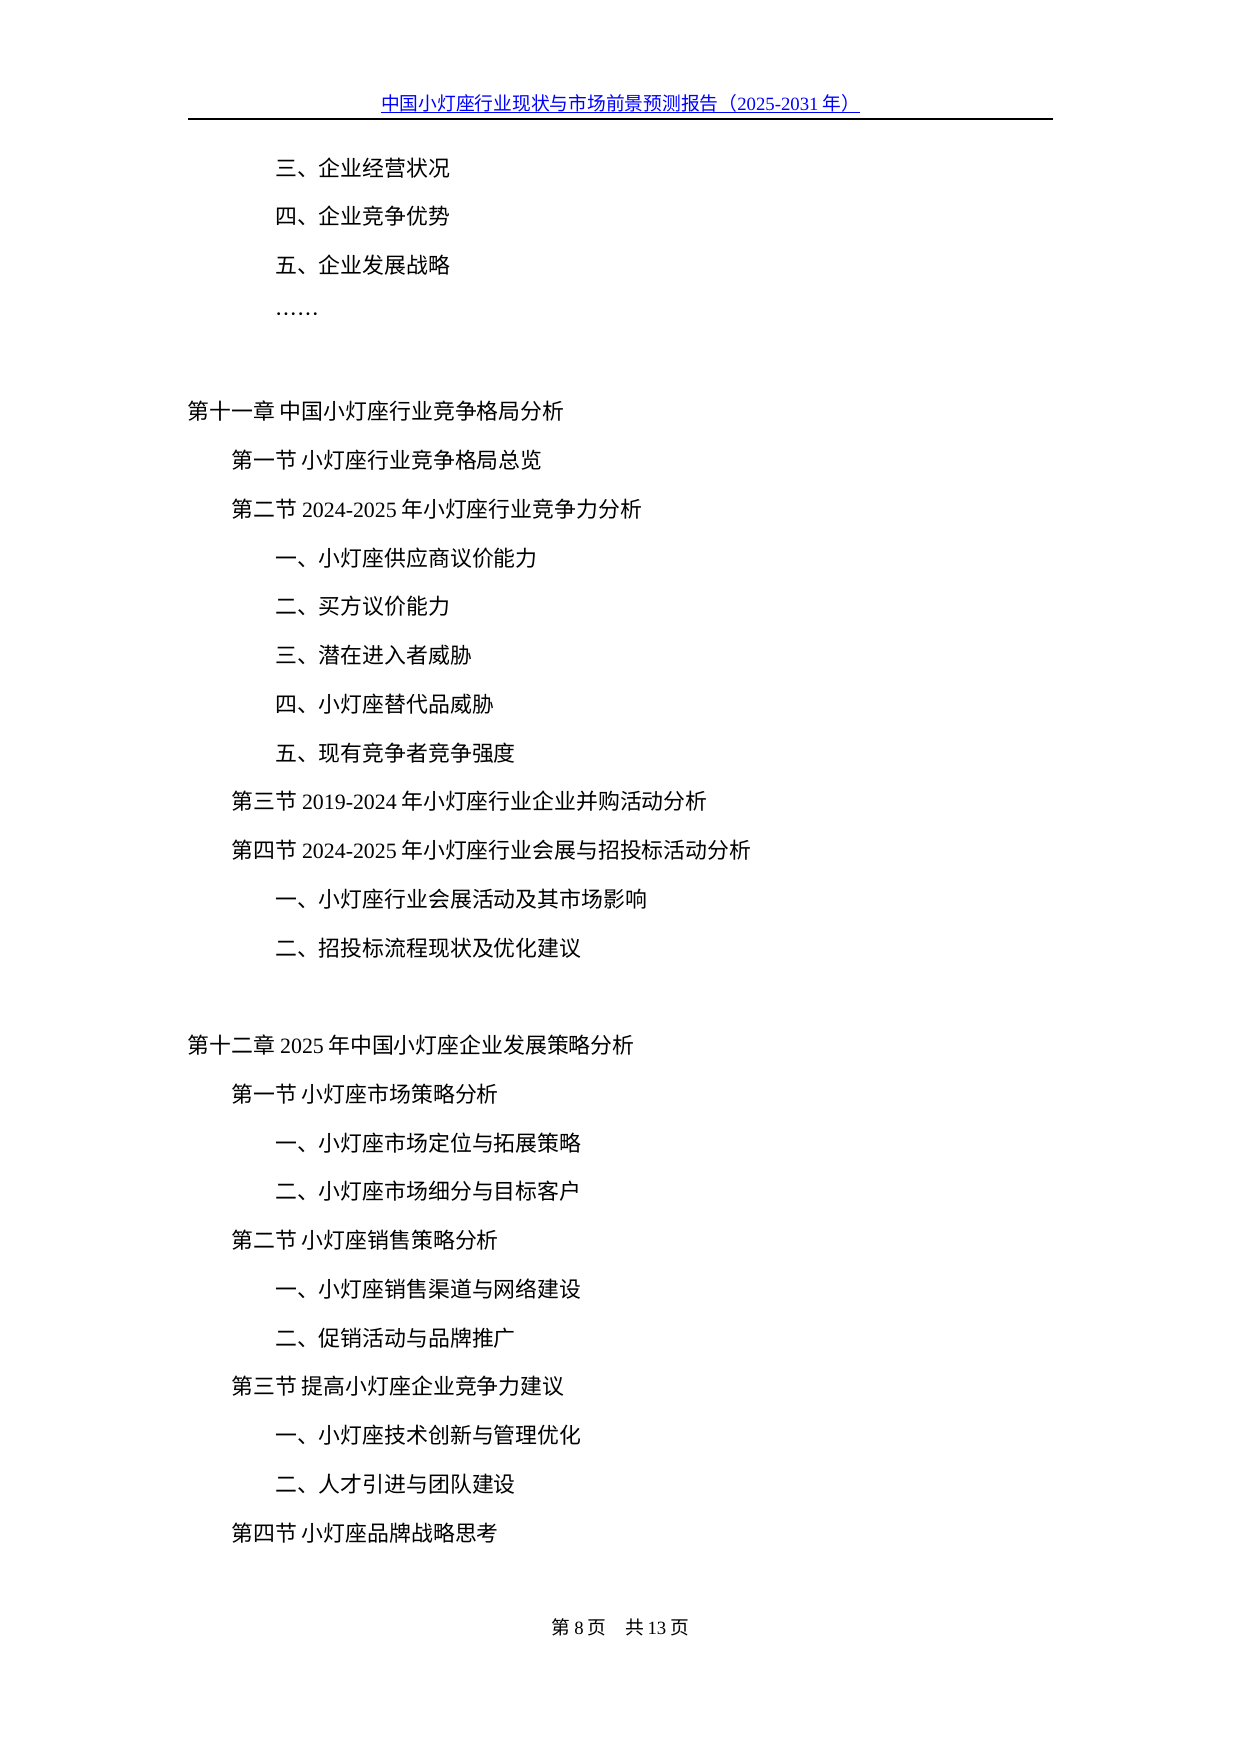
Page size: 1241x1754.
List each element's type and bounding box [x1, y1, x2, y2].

text [187, 150, 1053, 1548]
